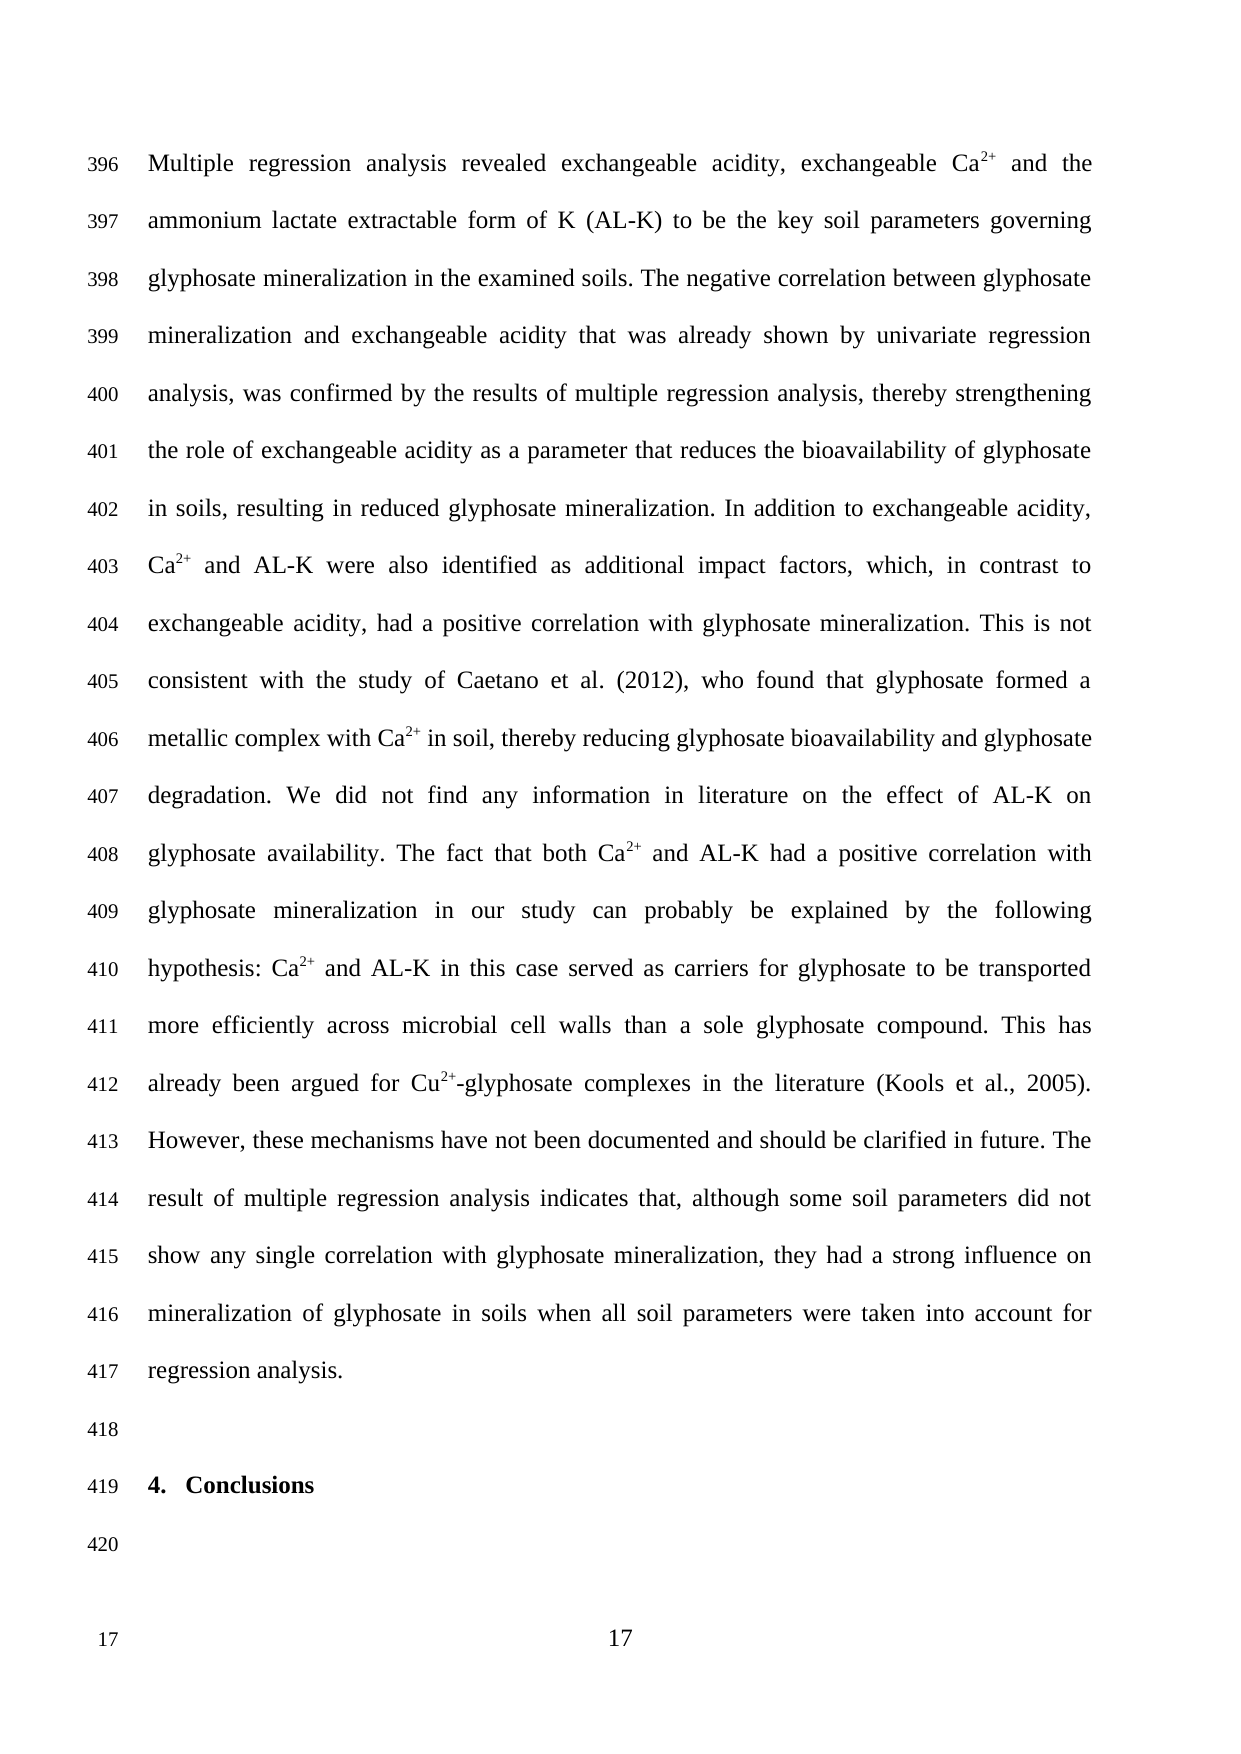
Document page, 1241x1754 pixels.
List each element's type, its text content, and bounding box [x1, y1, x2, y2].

list Conclusions [148, 1470, 1092, 1499]
text Multiple regression analysis revealed exchangeable acidity, exchangeable Ca2+ and the ammonium lactate extractable form of K (AL-K) to be the key soil parameters governing glyphosate mineralization in the examined soils. The negative correlation between glyphosate mineralization and exchangeable acidity that was already shown by univariate regression analysis, was confirmed by the results of multiple regression analysis, thereby strengthening the role of exchangeable acidity as a parameter that reduces the bioavailability of glyphosate in soils, resulting in reduced glyphosate mineralization. In addition to exchangeable acidity, Ca2+ and AL-K were also identified as additional impact factors, which, in contrast to exchangeable acidity, had a positive correlation with glyphosate mineralization. This is not consistent with the study of Caetano et al. (2012), who found that glyphosate formed a metallic complex with Ca2+ in soil, thereby reducing glyphosate bioavailability and glyphosate degradation. We did not find any information in literature on the effect of AL-K on glyphosate availability. The fact that both Ca2+ and AL-K had a positive correlation with glyphosate mineralization in our study can probably be explained by the following hypothesis: Ca2+ and AL-K in this case served as carriers for glyphosate to be transported more efficiently across microbial cell walls than a sole glyphosate compound. This has already been argued for Cu2+-glyphosate complexes in the literature (Kools et al., 2005). However, these mechanisms have not been documented and should be clarified in future. The result of multiple regression analysis indicates that, although some soil parameters did not show any single correlation with glyphosate mineralization, they had a strong influence on mineralization of glyphosate in soils when all soil parameters were taken into account for regression analysis. [148, 148, 1092, 1384]
